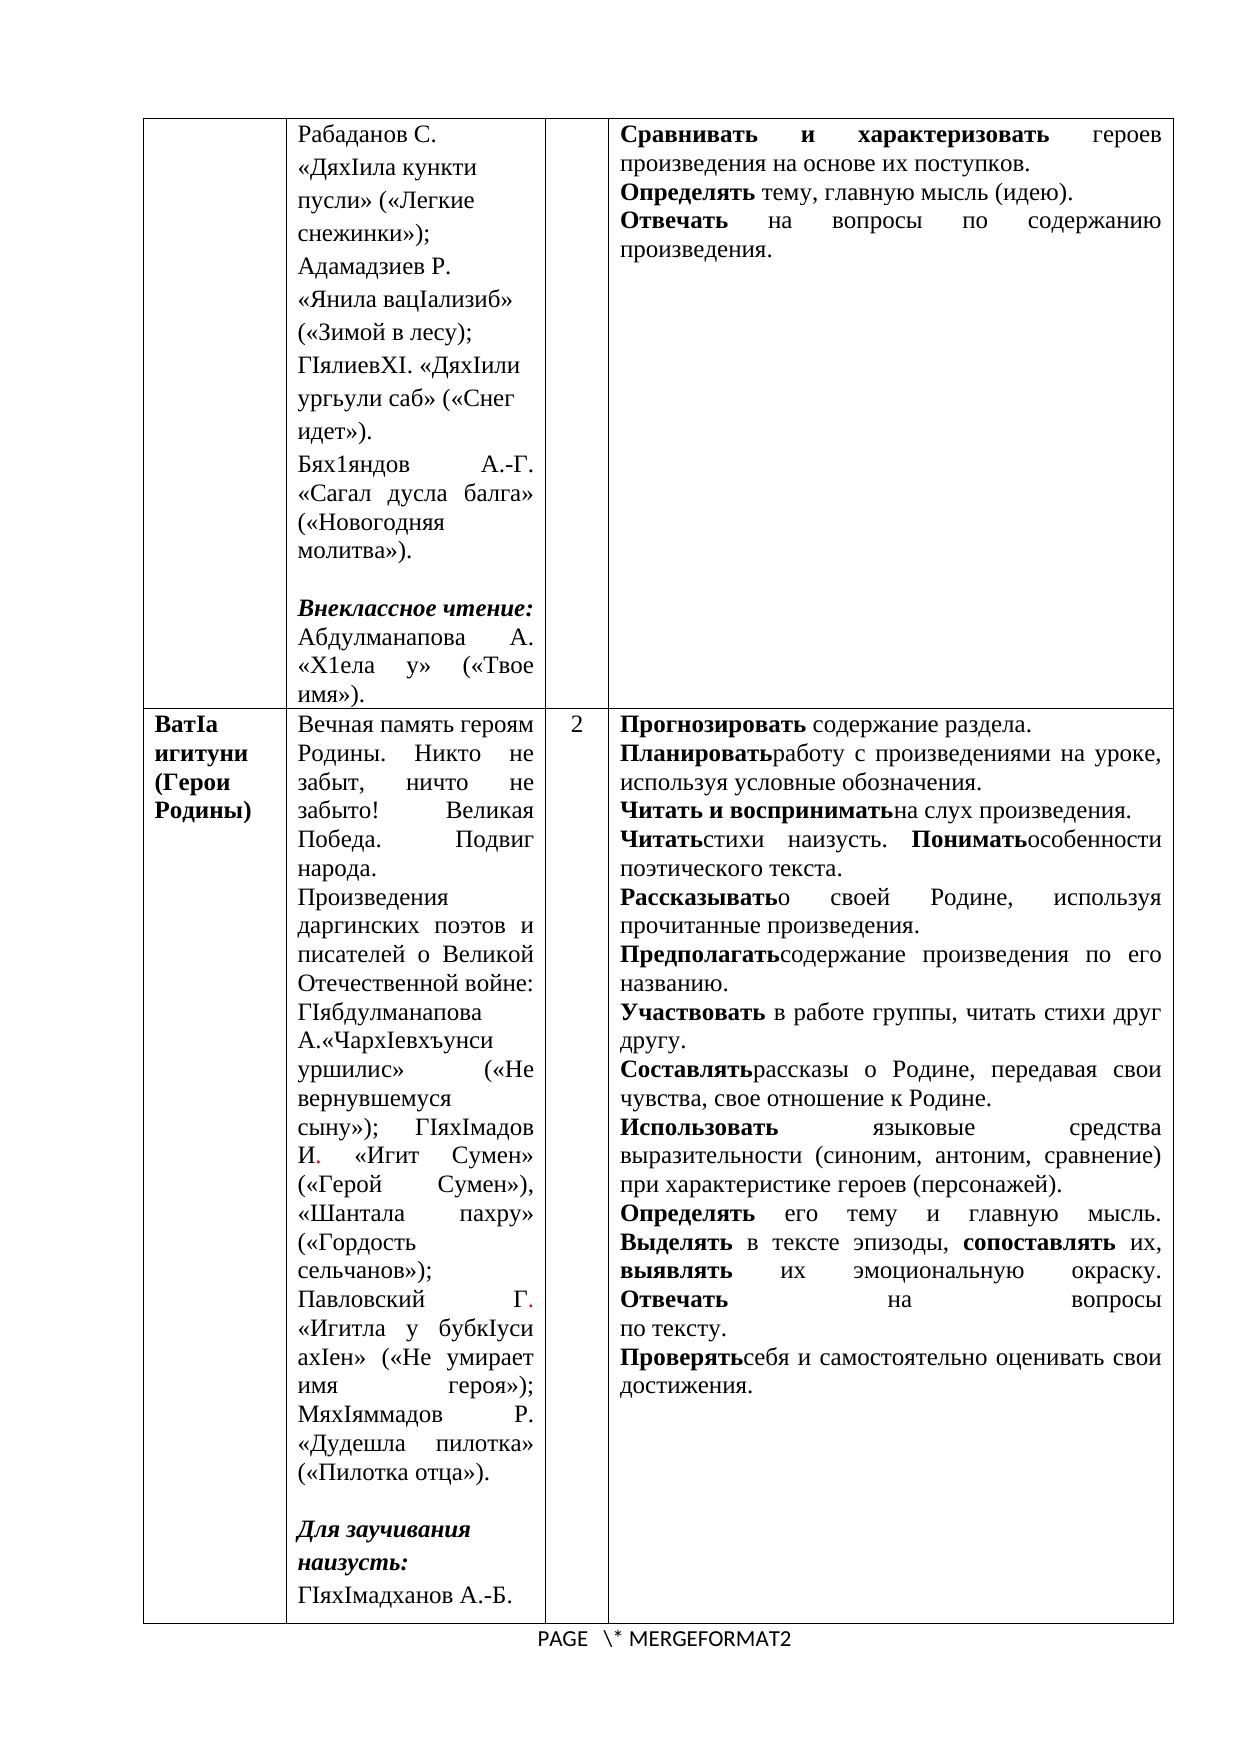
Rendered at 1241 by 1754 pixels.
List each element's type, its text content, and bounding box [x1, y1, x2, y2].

table_cell 3 [546, 119, 608, 708]
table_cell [609, 119, 1173, 708]
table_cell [144, 709, 286, 1623]
table_cell 2 [546, 709, 608, 1623]
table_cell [144, 119, 286, 708]
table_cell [287, 119, 545, 708]
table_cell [609, 709, 1173, 1623]
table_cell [287, 709, 545, 1623]
